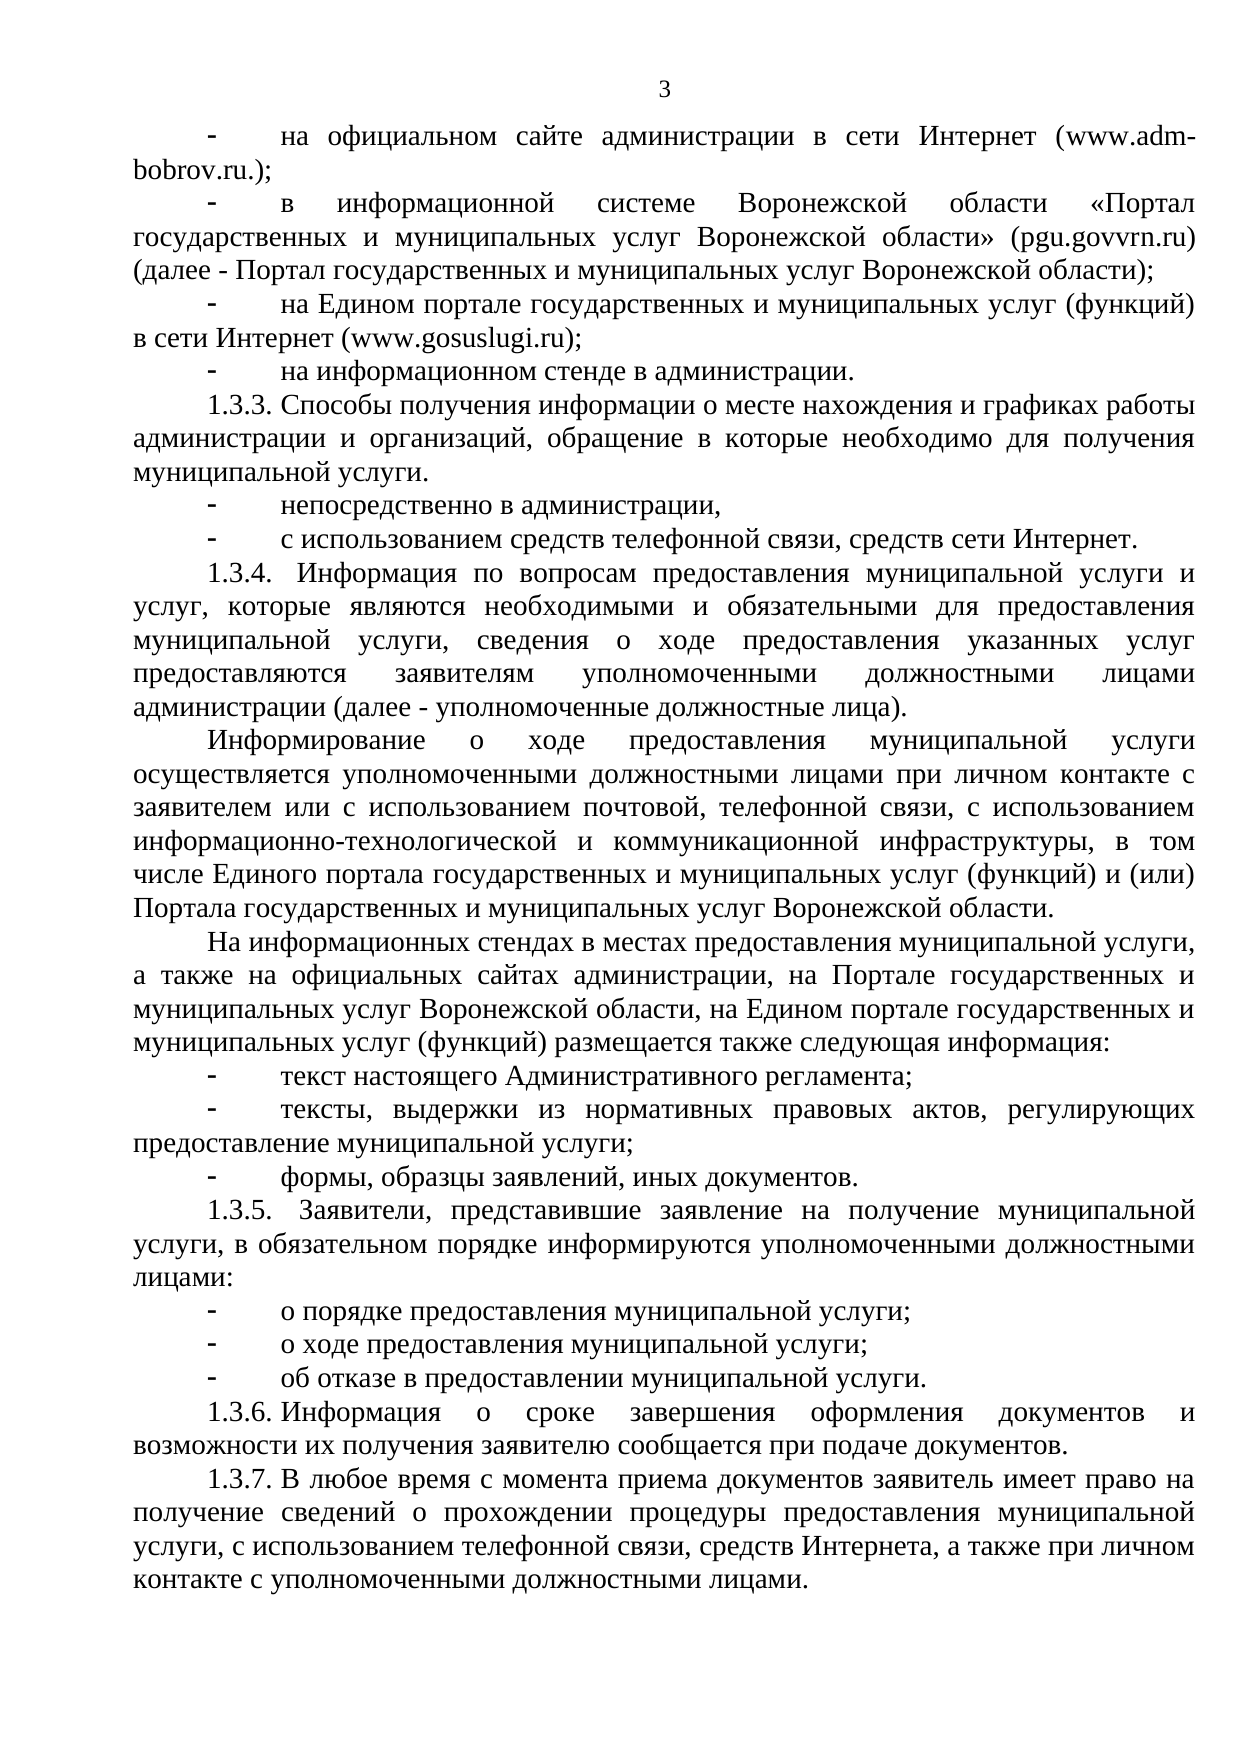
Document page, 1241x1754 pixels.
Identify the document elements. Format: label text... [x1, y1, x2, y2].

list о ходе предоставления муниципальной услуги; [133, 1327, 1196, 1360]
list Заявители, представившие заявление на получение муниципальной услуги, в обязательном порядке информируются уполномоченными должностными лицами: [133, 1192, 1196, 1293]
list Способы получения информации о месте нахождения и графиках работы администрации и организаций, обращение в которые необходимо для получения муниципальной услуги. [133, 387, 1196, 487]
list Информация о сроке завершения оформления документов и возможности их получения заявителю сообщается при подаче документов. [133, 1394, 1196, 1461]
list с использованием средств телефонной связи, средств сети Интернет. [133, 521, 1196, 555]
list в информационной системе Воронежской области «Портал государственных и муниципальных услуг Воронежской области» (pgu.govvrn.ru) (далее - Портал государственных и муниципальных услуг Воронежской области); [133, 185, 1196, 286]
list тексты, выдержки из нормативных правовых актов, регулирующих предоставление муниципальной услуги; [133, 1092, 1196, 1159]
list о порядке предоставления муниципальной услуги; [133, 1293, 1196, 1327]
list Информация по вопросам предоставления муниципальной услуги и услуг, которые являются необходимыми и обязательными для предоставления муниципальной услуги, сведения о ходе предоставления указанных услуг предоставляются заявителям уполномоченными должностными лицами администрации (далее - уполномоченные должностные лица). [133, 555, 1196, 722]
list на информационном стенде в администрации. [133, 353, 1196, 387]
text На информационных стендах в местах предоставления муниципальной услуги, а также на официальных сайтах администрации, на Портале государственных и муниципальных услуг Воронежской области, на Едином портале государственных и муниципальных услуг (функций) размещается также следующая информация: [133, 924, 1196, 1058]
list об отказе в предоставлении муниципальной услуги. [133, 1360, 1196, 1394]
list текст настоящего Административного регламента; [133, 1058, 1196, 1092]
list на Едином портале государственных и муниципальных услуг (функций) в сети Интернет (www.gosuslugi.ru); [133, 286, 1196, 353]
list формы, образцы заявлений, иных документов. [133, 1159, 1196, 1192]
list на официальном сайте администрации в сети Интернет (www.adm-bobrov.ru.); [133, 118, 1196, 185]
text Информирование о ходе предоставления муниципальной услуги осуществляется уполномоченными должностными лицами при личном контакте с заявителем или с использованием почтовой, телефонной связи, с использованием информационно-технологической и коммуникационной инфраструктуры, в том числе Единого портала государственных и муниципальных услуг (функций) и (или) Портала государственных и муниципальных услуг Воронежской области. [133, 722, 1196, 924]
list В любое время с момента приема документов заявитель имеет право на получение сведений о прохождении процедуры предоставления муниципальной услуги, с использованием телефонной связи, средств Интернета, а также при личном контакте с уполномоченными должностными лицами. [133, 1461, 1196, 1595]
list непосредственно в администрации, [133, 487, 1196, 521]
